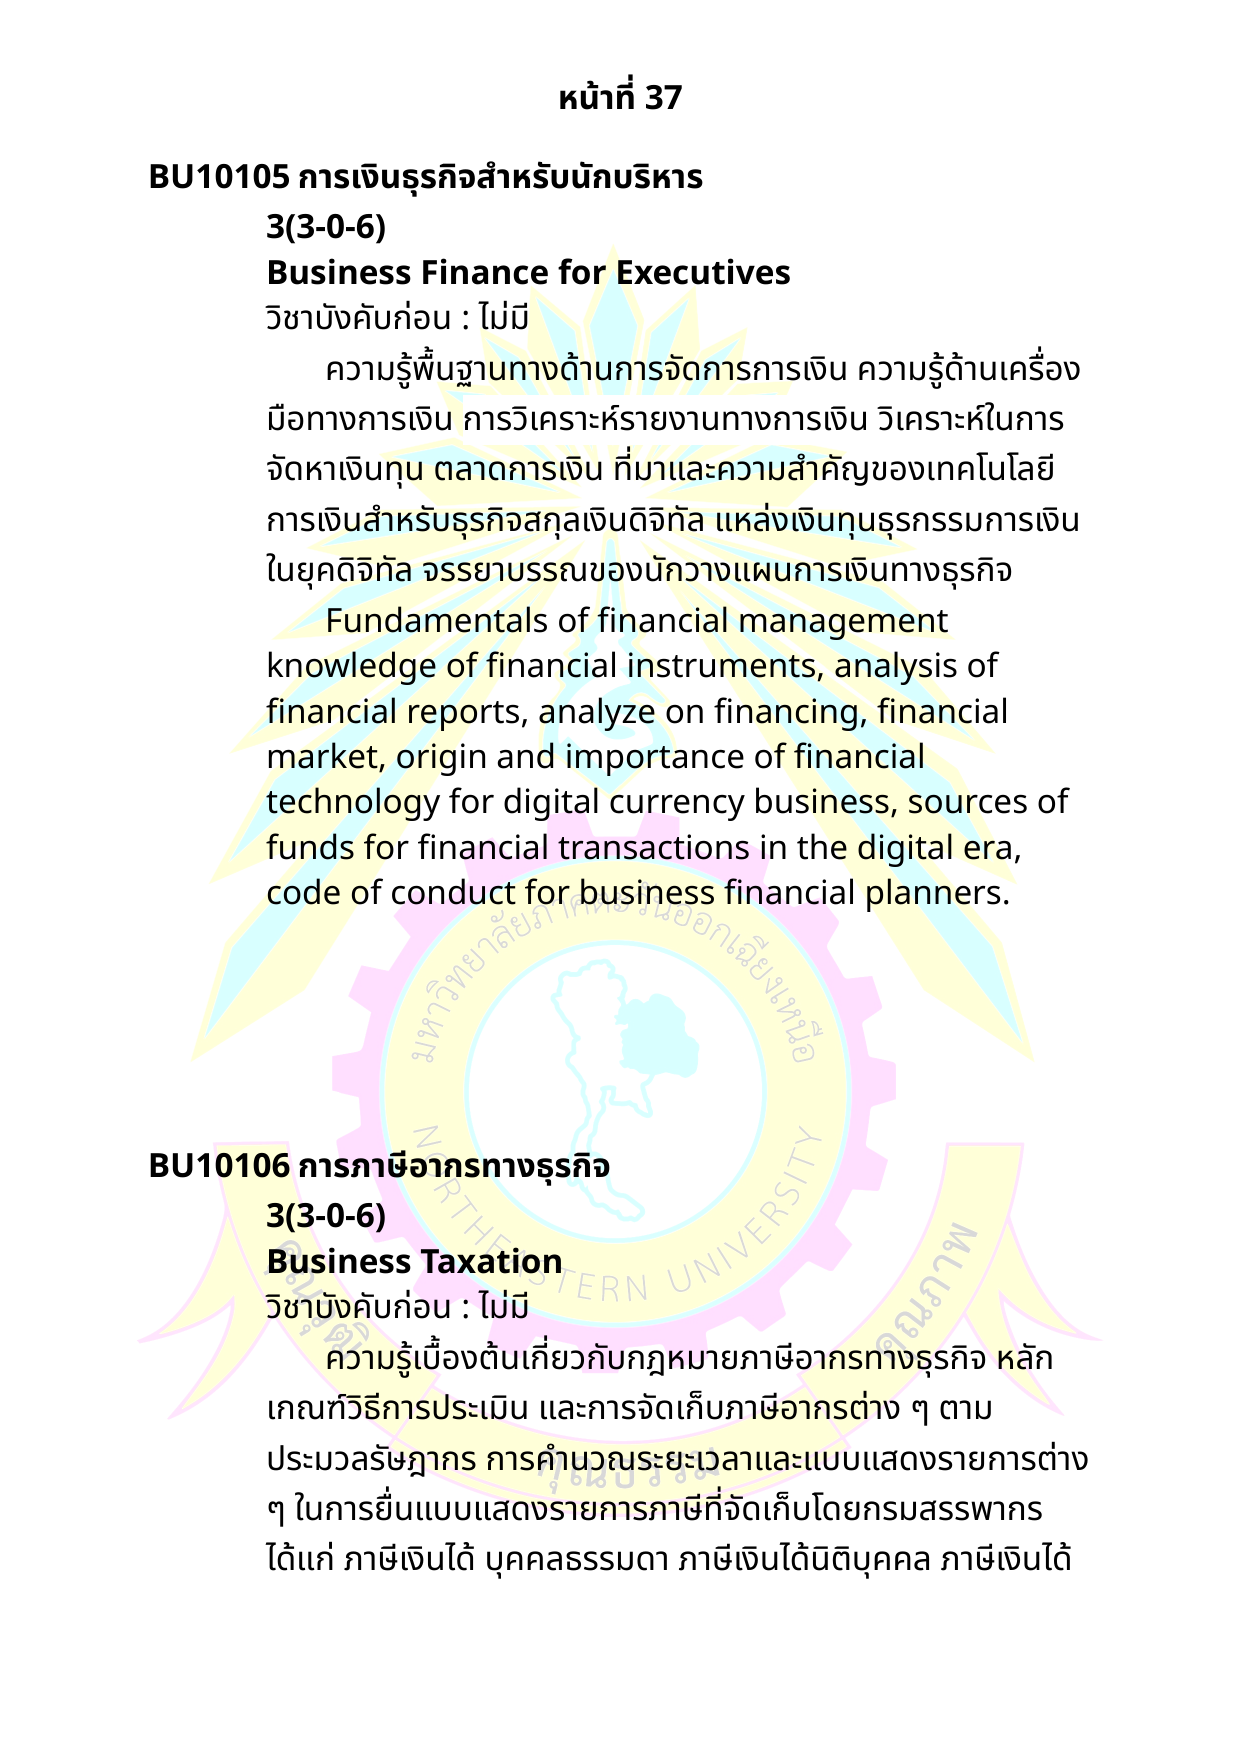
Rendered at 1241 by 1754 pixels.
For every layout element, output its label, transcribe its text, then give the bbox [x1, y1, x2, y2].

text Business Finance for Executives [266, 248, 1092, 294]
text วิชาบังคับก่อน : ไม่มี [266, 1283, 1092, 1334]
text BU10106 การภาษีอากรทางธุรกิจ 3(3-0-6) [148, 1142, 1092, 1238]
text BU10105 การเงินธุรกิจสำหรับนักบริหาร 3(3-0-6) [148, 152, 1092, 248]
text วิชาบังคับก่อน : ไม่มี [266, 294, 1092, 344]
text Fundamentals of financial management knowledge of financial instruments, analysis of financial reports, analyze on financing, financial market, origin and importance of financial technology for digital currency business, sources of funds for financial transactions in the digital era, code of conduct for business financial planners. [266, 597, 1092, 914]
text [266, 1334, 1092, 1586]
text Business Taxation [266, 1238, 1092, 1283]
text ความรู้พื้นฐานทางด้านการจัดการการเงิน ความรู้ด้านเครื่องมือทางการเงิน การวิเคราะห์รายงานทางการเงิน วิเคราะห์ในการจัดหาเงินทุน ตลาดการเงิน ที่มาและความสำคัญของเทคโนโลยีการเงินสำหรับธุรกิจสกุลเงินดิจิทัล แหล่งเงินทุนธุรกรรมการเงินในยุคดิจิทัล จรรยาบรรณของนักวางแผนการเงินทางธุรกิจ [266, 344, 1092, 597]
